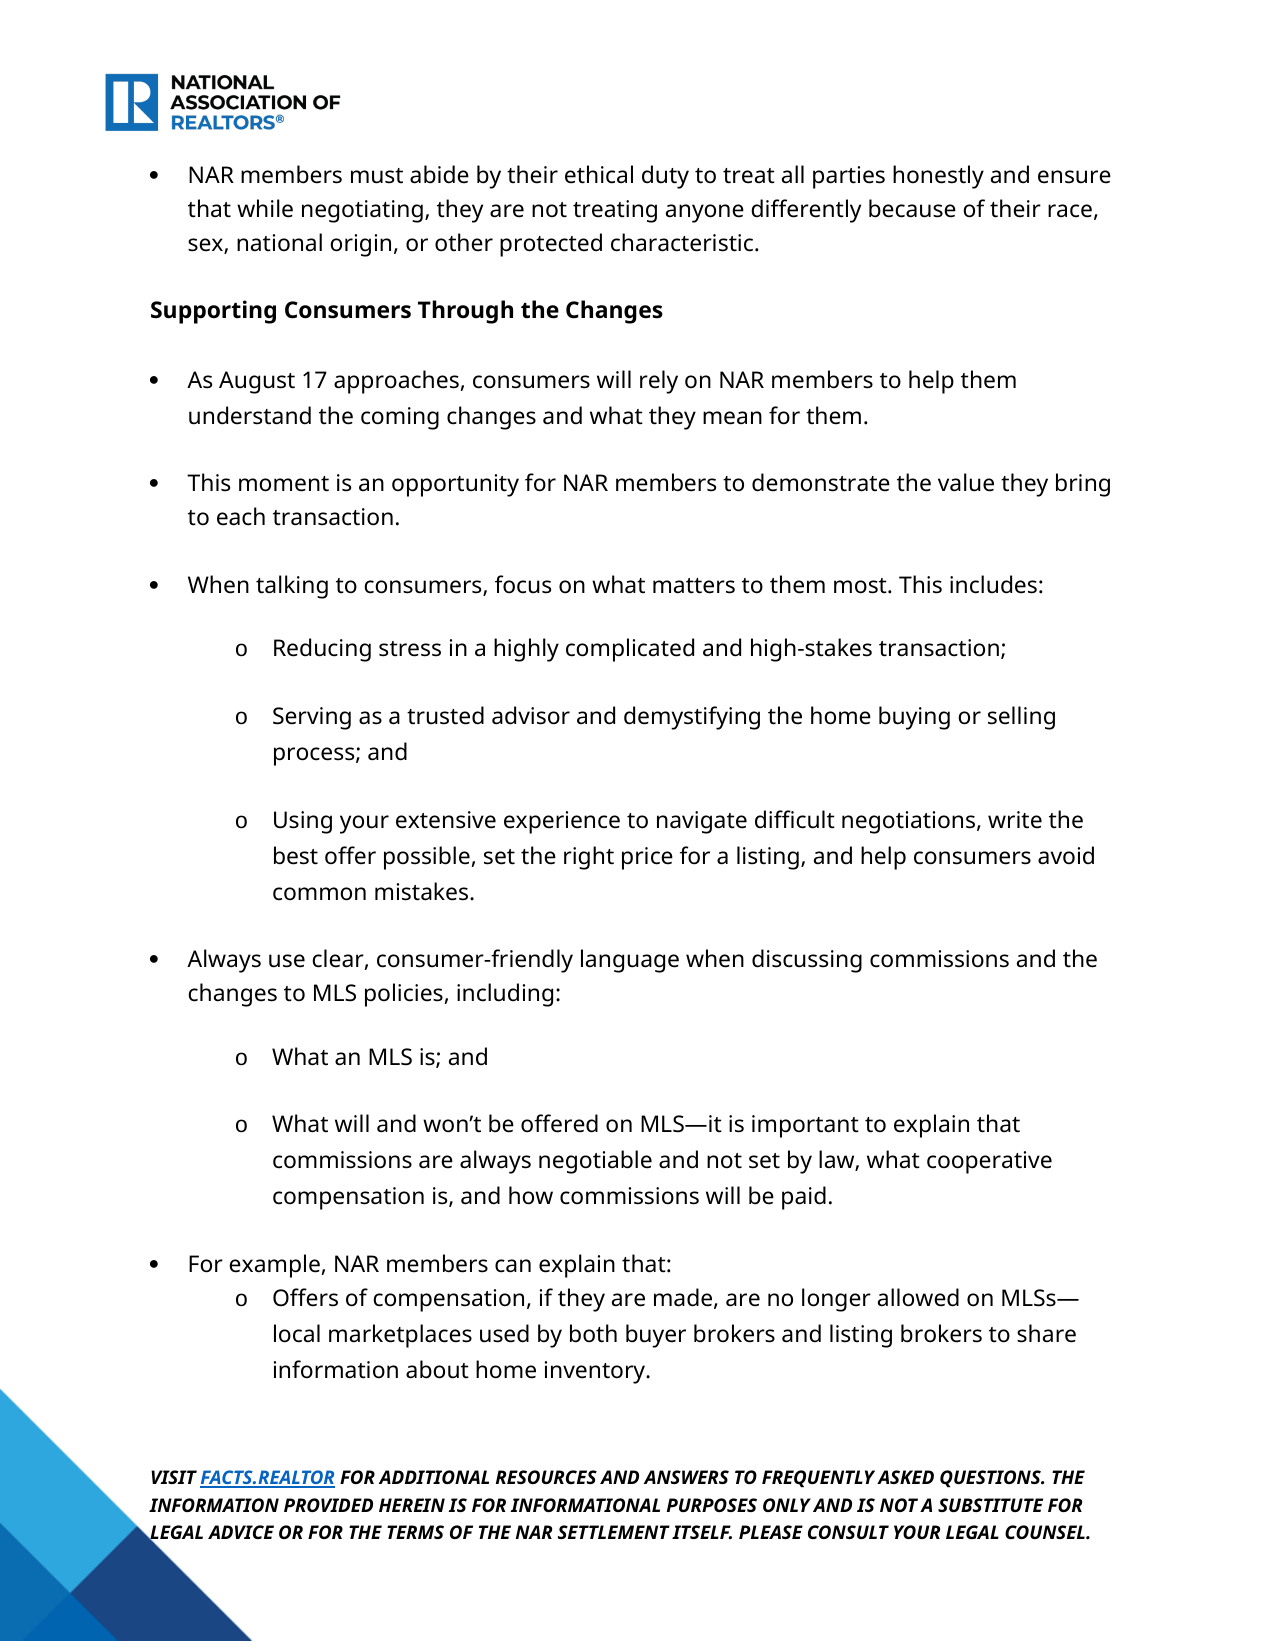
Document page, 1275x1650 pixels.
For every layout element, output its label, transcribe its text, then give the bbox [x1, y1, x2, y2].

picture [94, 64, 347, 138]
list Using your extensive experience to navigate difficult negotiations, write the best offer possible, set the right price for a listing, and help consumers avoid common mistakes. [234, 803, 1125, 939]
list What an MLS is; and [234, 1041, 1125, 1104]
list Serving as a trusted advisor and demystifying the home buying or selling process; and [234, 700, 1125, 799]
list As August 17 approaches, consumers will rely on NAR members to help them understand the coming changes and what they mean for them. [150, 364, 1125, 463]
picture [0, 1306, 255, 1641]
list NAR members must abide by their ethical duty to treat all parties honestly and ensure that while negotiating, they are not treating anyone differently because of their race, sex, national origin, or other protected characteristic. [150, 159, 1125, 258]
list When talking to consumers, focus on what matters to them most. This includes: [150, 568, 1125, 630]
text Supporting Consumers Through the Changes [150, 294, 1125, 325]
list Always use clear, consumer-friendly language when discussing commissions and the changes to MLS policies, including: [150, 943, 1125, 1038]
list What will and won’t be offered on MLS—it is important to explain that commissions are always negotiable and not set by law, what cooperative compensation is, and how commissions will be paid. [234, 1108, 1125, 1244]
list Offers of compensation, if they are made, are no longer allowed on MLSs—local marketplaces used by both buyer brokers and listing brokers to share information about home inventory. [234, 1282, 1125, 1417]
list Reducing stress in a highly complicated and high-stakes transaction; [234, 632, 1125, 696]
list For example, NAR members can explain that: [150, 1248, 1125, 1279]
list This moment is an opportunity for NAR members to demonstrate the value they bring to each transaction. [150, 467, 1125, 532]
